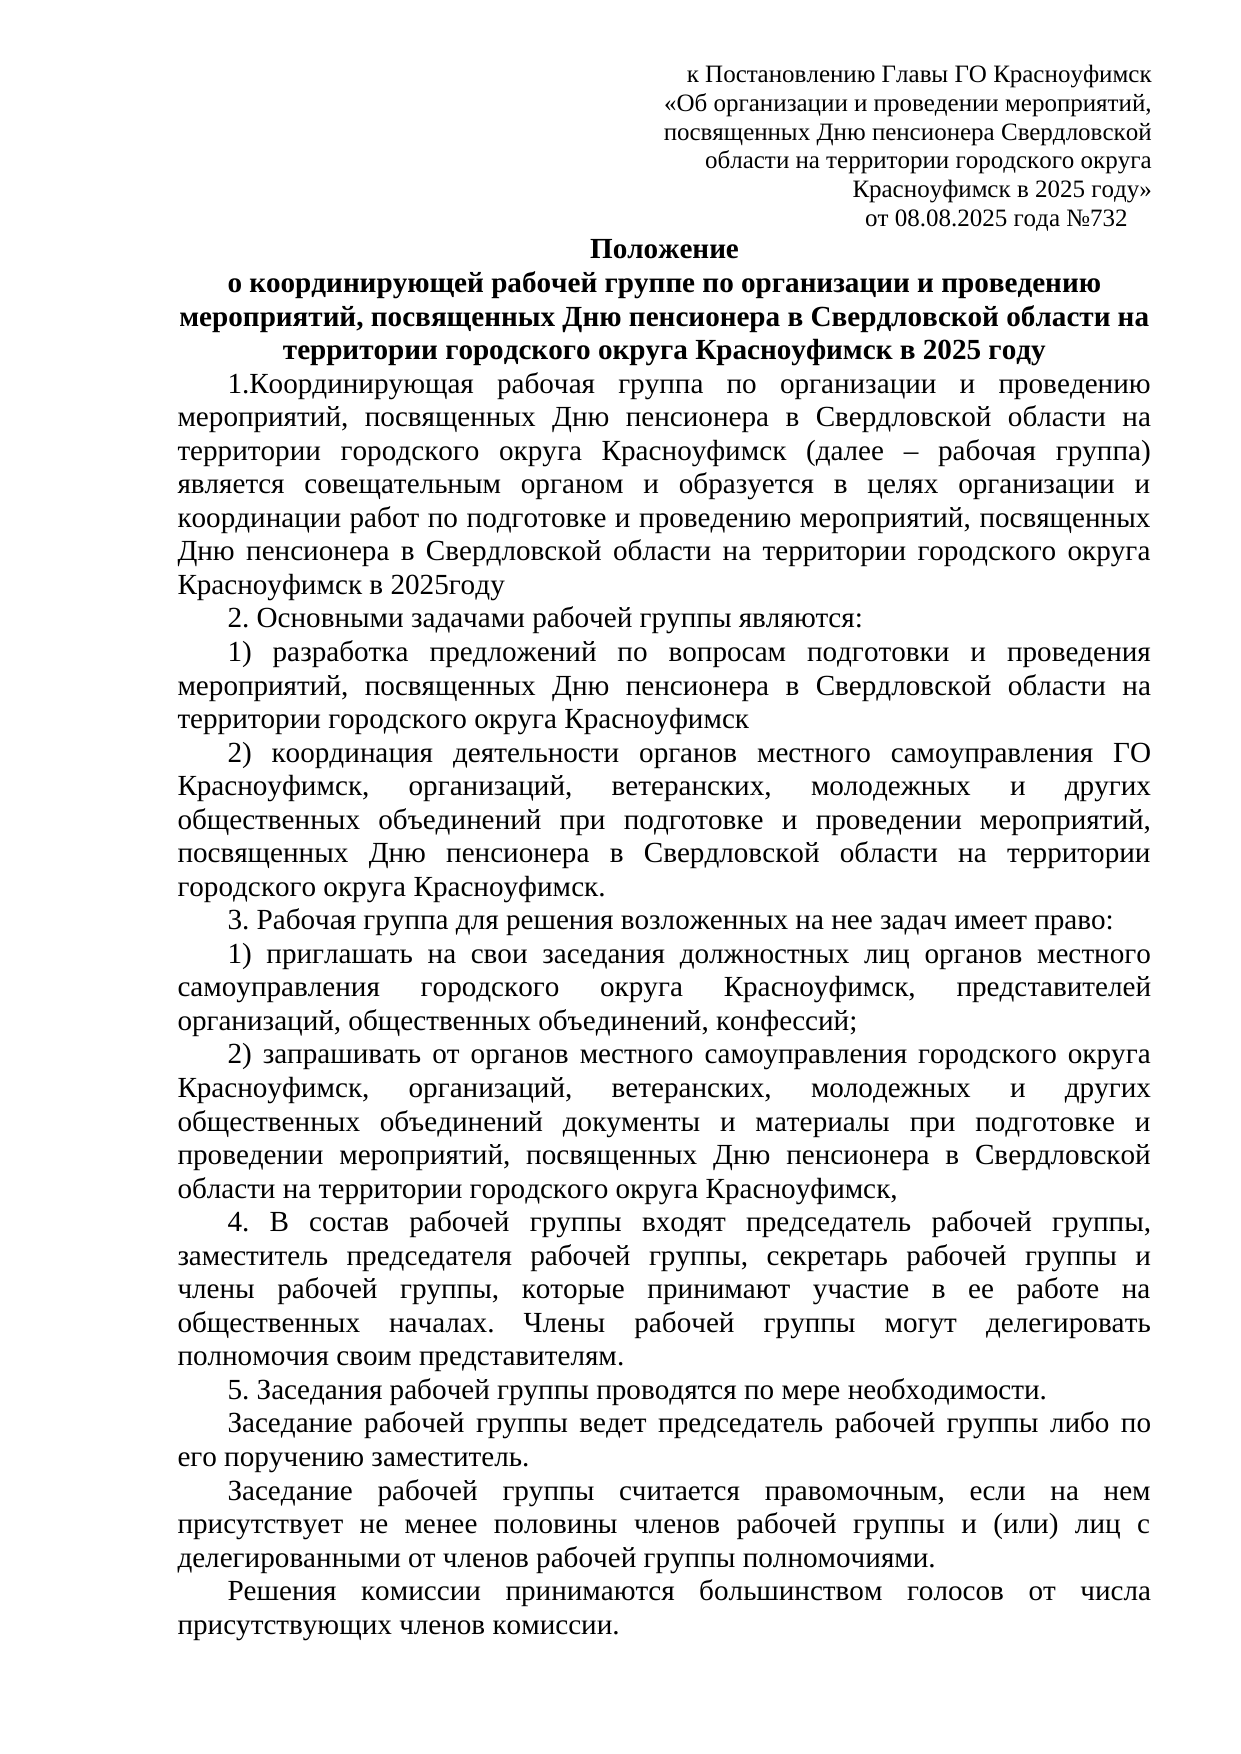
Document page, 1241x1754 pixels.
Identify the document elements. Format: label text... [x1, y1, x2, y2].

text 2. Основными задачами рабочей группы являются: [177, 601, 1152, 634]
text Заседание рабочей группы считается правомочным, если на нем присутствует не менее половины членов рабочей группы и (или) лиц с делегированными от членов рабочей группы полномочиями. [177, 1473, 1152, 1573]
text 4. В состав рабочей группы входят председатель рабочей группы, заместитель председателя рабочей группы, секретарь рабочей группы и члены рабочей группы, которые принимают участие в ее работе на общественных началах. Члены рабочей группы могут делегировать полномочия своим представителям. [177, 1204, 1152, 1372]
text 5. Заседания рабочей группы проводятся по мере необходимости. [177, 1372, 1152, 1406]
text от 08.08.2025 года №732 [767, 203, 1152, 232]
text к Постановлению Главы ГО Красноуфимск [177, 59, 1152, 88]
text о координирующей рабочей группе по организации и проведению мероприятий, посвященных Дню пенсионера в Свердловской области на территории городского округа Красноуфимск в 2025 году [177, 265, 1152, 366]
text 3. Рабочая группа для решения возложенных на нее задач имеет право: [177, 902, 1152, 936]
text 1) разработка предложений по вопросам подготовки и проведения мероприятий, посвященных Дню пенсионера в Свердловской области на территории городского округа Красноуфимск [177, 634, 1152, 735]
text Положение [177, 232, 1152, 265]
text 1) приглашать на свои заседания должностных лиц органов местного самоуправления городского округа Красноуфимск, представителей организаций, общественных объединений, конфессий; [177, 936, 1152, 1037]
text Решения комиссии принимаются большинством голосов от числа присутствующих членов комиссии. [177, 1573, 1152, 1640]
text «Об организации и проведении мероприятий, посвященных Дню пенсионера Свердловской области на территории городского округа Красноуфимск в 2025 году» [620, 88, 1152, 203]
text 1.Координирующая рабочая группа по организации и проведению мероприятий, посвященных Дню пенсионера в Свердловской области на территории городского округа Красноуфимск (далее – рабочая группа) является совещательным органом и образуется в целях организации и координации работ по подготовке и проведению мероприятий, посвященных Дню пенсионера в Свердловской области на территории городского округа Красноуфимск в 2025году [177, 366, 1152, 601]
text 2) запрашивать от органов местного самоуправления городского округа Красноуфимск, организаций, ветеранских, молодежных и других общественных объединений документы и материалы при подготовке и проведении мероприятий, посвященных Дню пенсионера в Свердловской области на территории городского округа Красноуфимск, [177, 1037, 1152, 1204]
text 2) координация деятельности органов местного самоуправления ГО Красноуфимск, организаций, ветеранских, молодежных и других общественных объединений при подготовке и проведении мероприятий, посвященных Дню пенсионера в Свердловской области на территории городского округа Красноуфимск. [177, 735, 1152, 902]
text Заседание рабочей группы ведет председатель рабочей группы либо по его поручению заместитель. [177, 1406, 1152, 1473]
